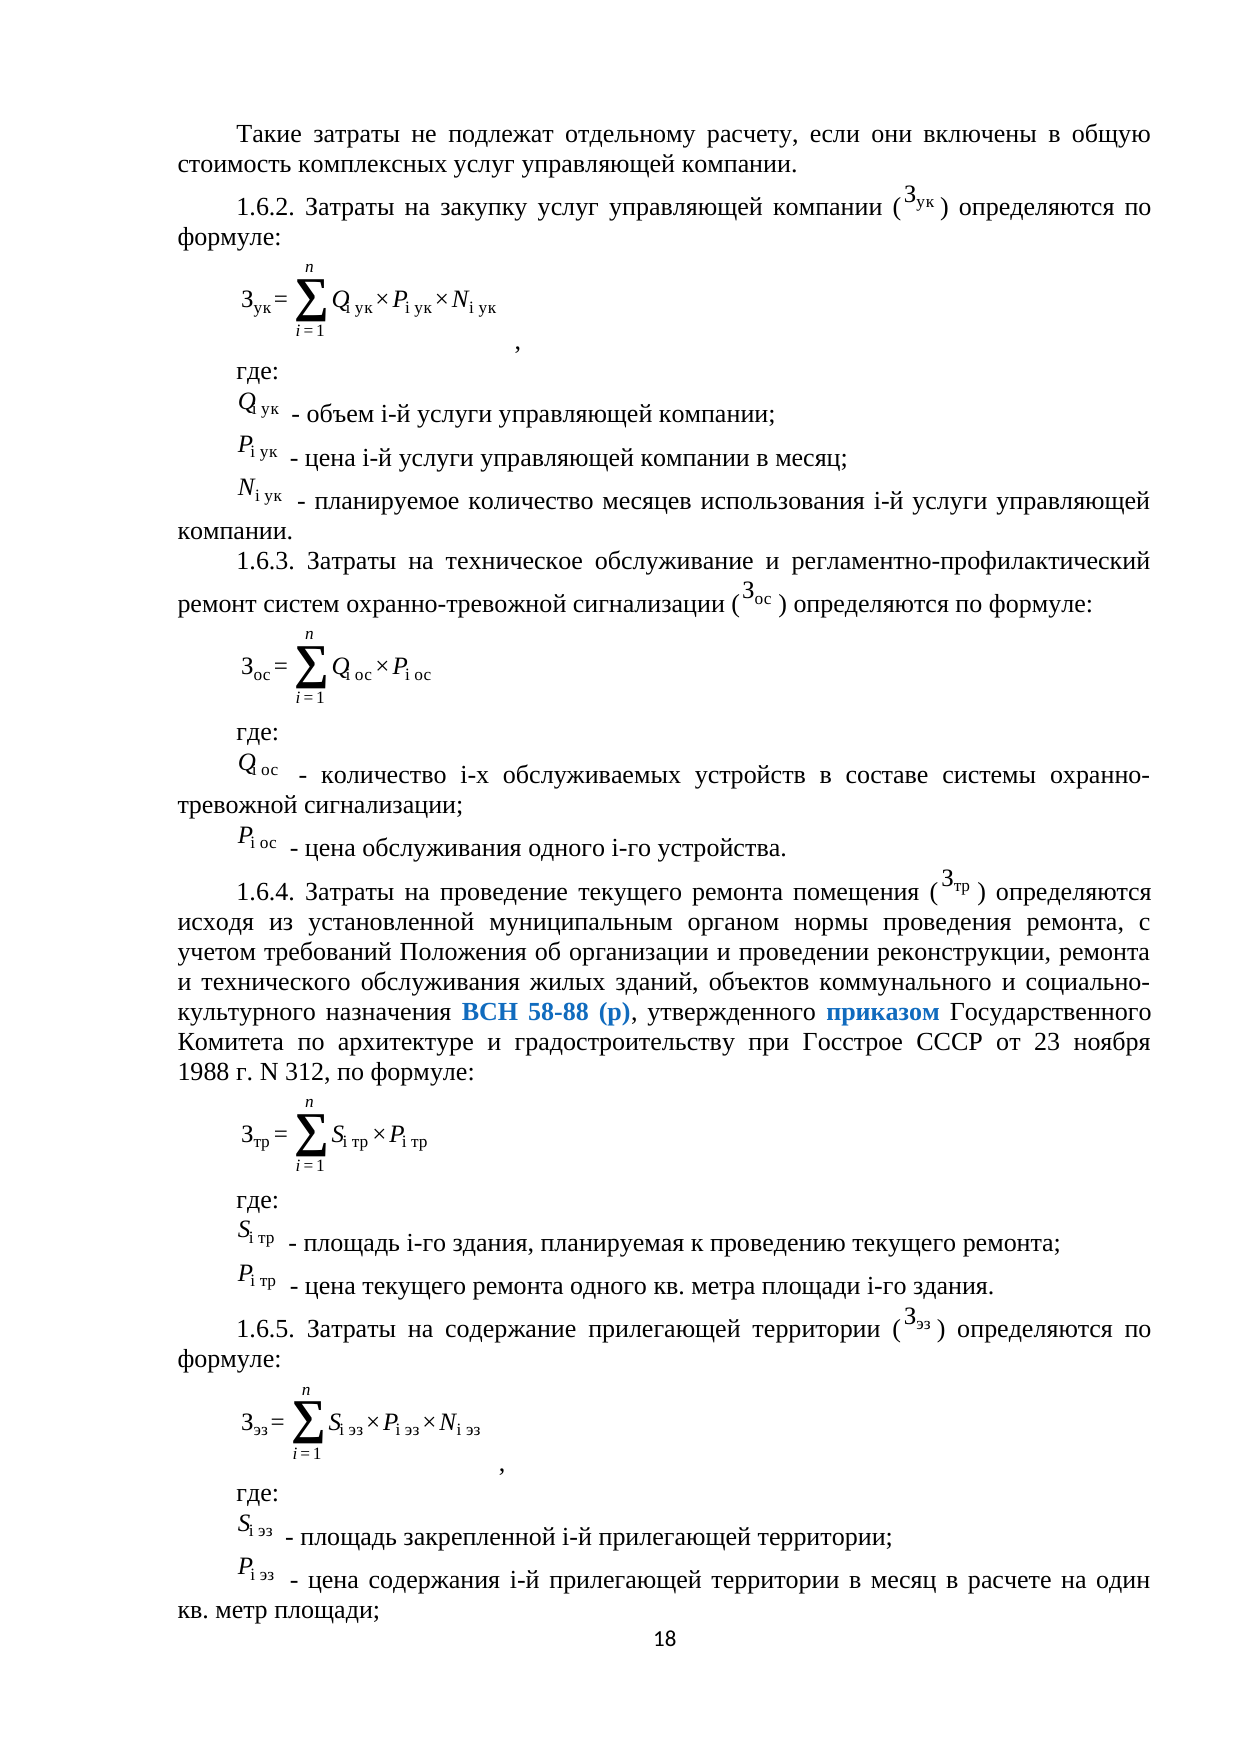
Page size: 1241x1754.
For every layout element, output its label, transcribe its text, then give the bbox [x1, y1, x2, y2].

text Такие затраты не подлежат отдельному расчету, если они включены в общую стоимость комплексных услуг управляющей компании. [177, 118, 1152, 178]
text 1.6.2. Затраты на закупку услуг управляющей компании () определяются по формуле: [177, 178, 1152, 251]
text - цена текущего ремонта одного кв. метра площади i-го здания. [177, 1257, 1152, 1300]
text где: [177, 1184, 1152, 1214]
text , [177, 1373, 1152, 1477]
text - цена содержания i-й прилегающей территории в месяц в расчете на один кв. метр площади; [177, 1551, 1152, 1624]
text 1.6.4. Затраты на проведение текущего ремонта помещения () определяются исходя из установленной муниципальным органом нормы проведения ремонта, с учетом требований Положения об организации и проведении реконструкции, ремонта и технического обслуживания жилых зданий, объектов коммунального и социально-культурного назначения ВСН 58-88 (р), утвержденного приказом Государственного Комитета по архитектуре и градостроительству при Госстрое СССР от 23 ноября 1988 г. N 312, по формуле: [177, 862, 1152, 1086]
text 1.6.3. Затраты на техническое обслуживание и регламентно-профилактический ремонт систем охранно-тревожной сигнализации () определяются по формуле: [177, 545, 1152, 618]
text , [177, 251, 1152, 355]
text - количество i-х обслуживаемых устройств в составе системы охранно-тревожной сигнализации; [177, 746, 1152, 819]
text - цена обслуживания одного i-го устройства. [177, 819, 1152, 862]
text - цена i-й услуги управляющей компании в месяц; [177, 428, 1152, 472]
text где: [177, 716, 1152, 746]
text - объем i-й услуги управляющей компании; [177, 385, 1152, 428]
text - площадь закрепленной i-й прилегающей территории; [177, 1507, 1152, 1551]
text - площадь i-го здания, планируемая к проведению текущего ремонта; [177, 1214, 1152, 1257]
text где: [177, 355, 1152, 385]
text где: [177, 1477, 1152, 1507]
text - планируемое количество месяцев использования i-й услуги управляющей компании. [177, 472, 1152, 545]
text 1.6.5. Затраты на содержание прилегающей территории () определяются по формуле: [177, 1300, 1152, 1373]
